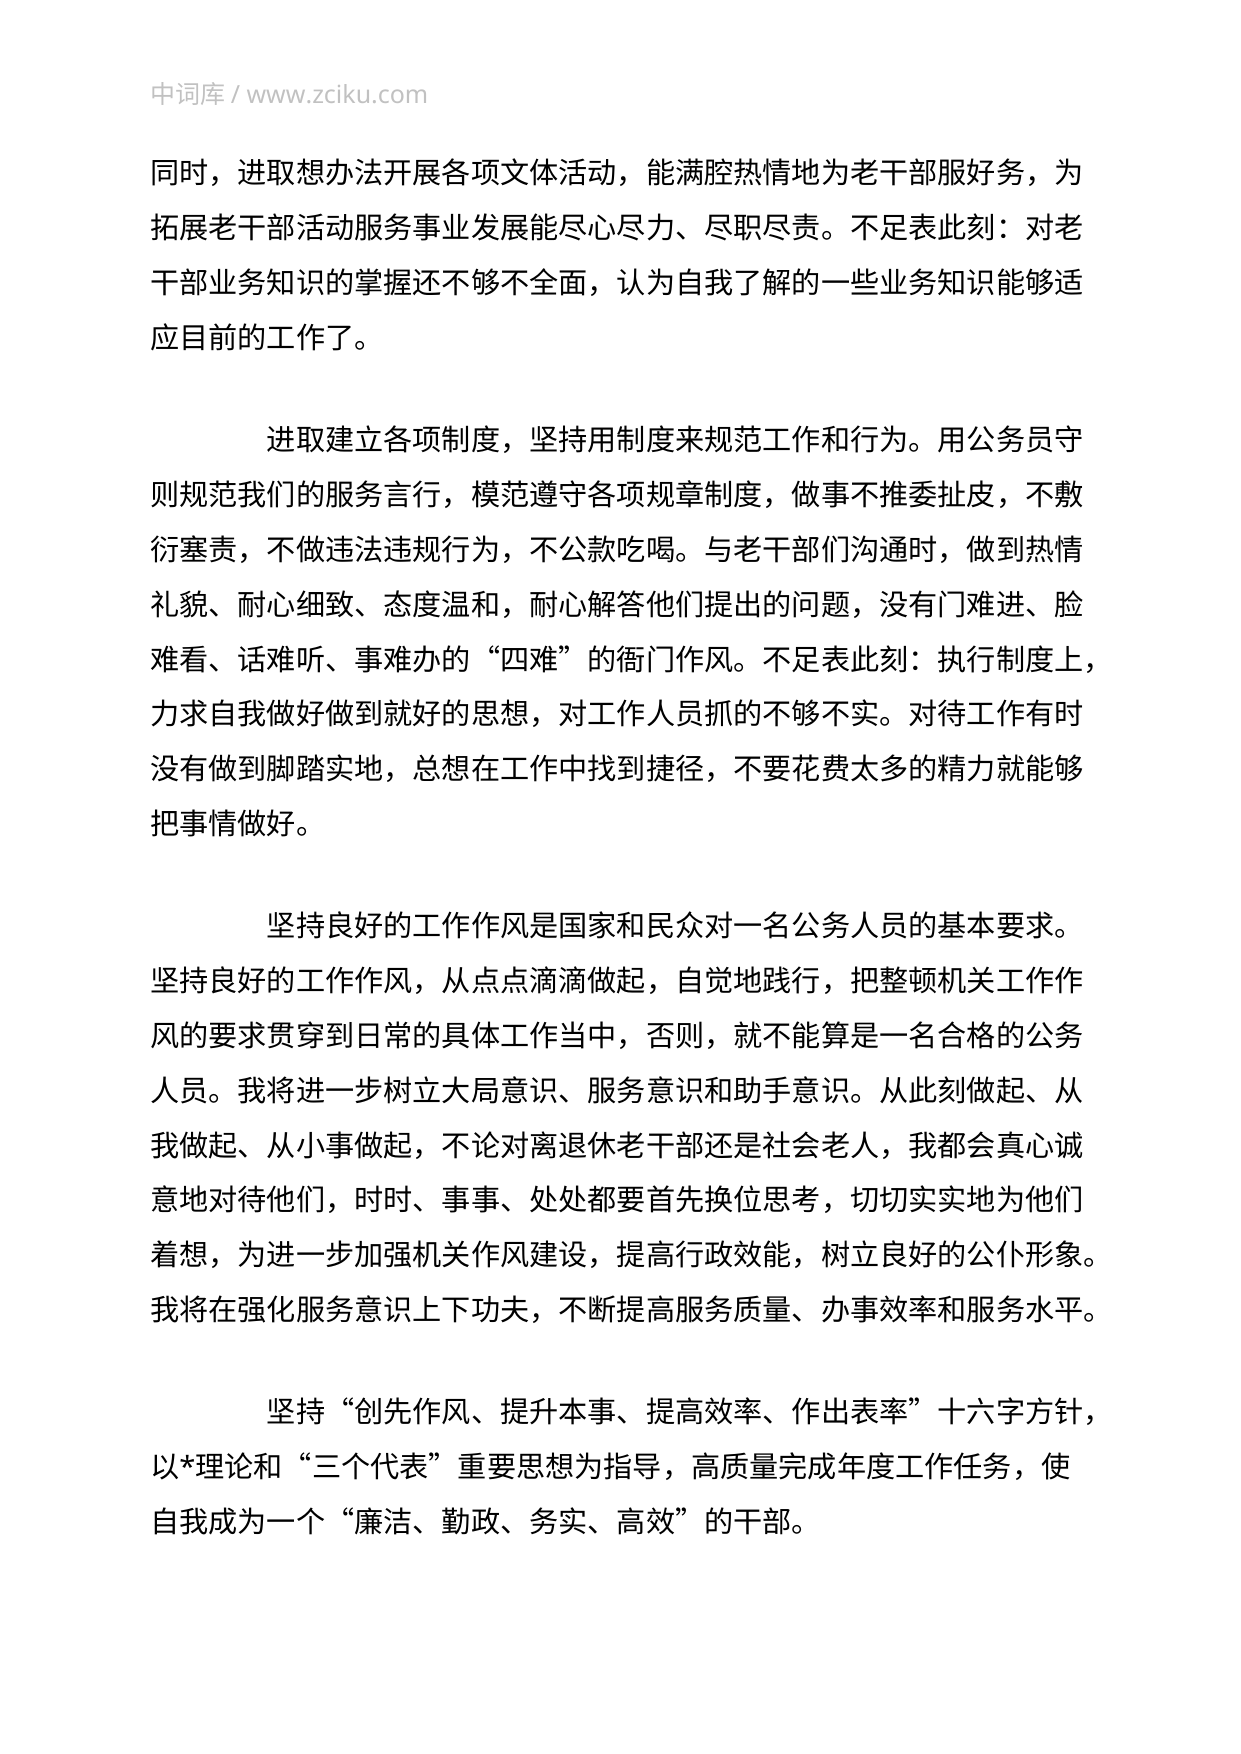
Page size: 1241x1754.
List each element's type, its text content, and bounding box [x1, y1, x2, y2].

text 进取建立各项制度，坚持用制度来规范工作和行为。用公务员守则规范我们的服务言行，模范遵守各项规章制度，做事不推委扯皮，不敷衍塞责，不做违法违规行为，不公款吃喝。与老干部们沟通时，做到热情礼貌、耐心细致、态度温和，耐心解答他们提出的问题，没有门难进、脸难看、话难听、事难办的“四难”的衙门作风。不足表此刻：执行制度上，力求自我做好做到就好的思想，对工作人员抓的不够不实。对待工作有时没有做到脚踏实地，总想在工作中找到捷径，不要花费太多的精力就能够把事情做好。 [150, 416, 1090, 843]
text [150, 150, 1090, 357]
text 坚持良好的工作作风是国家和民众对一名公务人员的基本要求。坚持良好的工作作风，从点点滴滴做起，自觉地践行，把整顿机关工作作风的要求贯穿到日常的具体工作当中，否则，就不能算是一名合格的公务人员。我将进一步树立大局意识、服务意识和助手意识。从此刻做起、从我做起、从小事做起，不论对离退休老干部还是社会老人，我都会真心诚意地对待他们，时时、事事、处处都要首先换位思考，切切实实地为他们着想，为进一步加强机关作风建设，提高行政效能，树立良好的公仆形象。我将在强化服务意识上下功夫，不断提高服务质量、办事效率和服务水平。 [150, 902, 1090, 1329]
text 坚持“创先作风、提升本事、提高效率、作出表率”十六字方针，以*理论和“三个代表”重要思想为指导，高质量完成年度工作任务，使自我成为一个“廉洁、勤政、务实、高效”的干部。 [150, 1388, 1090, 1541]
